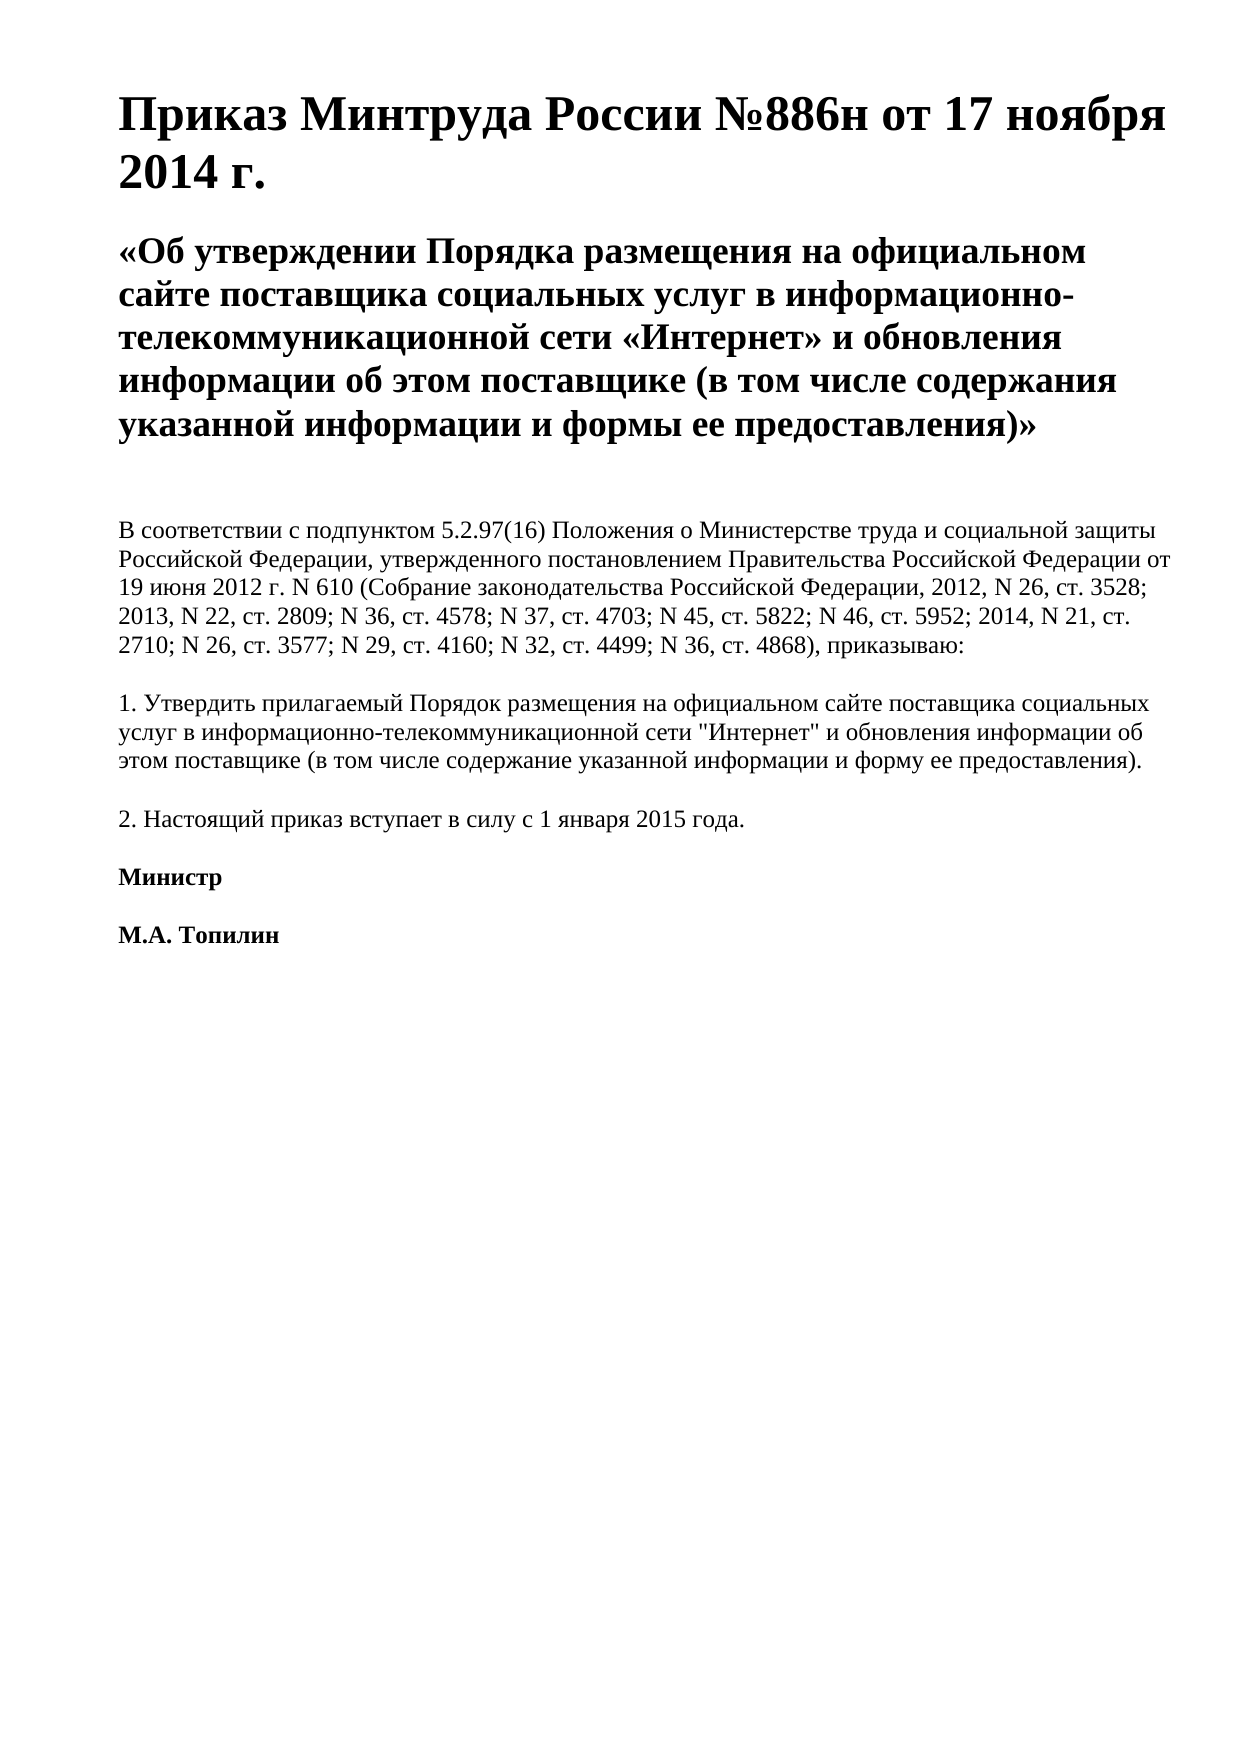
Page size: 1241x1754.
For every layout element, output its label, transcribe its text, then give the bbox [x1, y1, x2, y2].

subtitle «Об утверждении Порядка размещения на официальном сайте поставщика социальных услуг в информационно-телекоммуникационной сети «Интернет» и обновления информации об этом поставщике (в том числе содержания указанной информации и формы ее предоставления)» [118, 228, 1181, 444]
subtitle Приказ Минтруда России №886н от 17 ноября 2014 г. [118, 84, 1181, 199]
text В соответствии с подпунктом 5.2.97(16) Положения о Министерстве труда и социальной защиты Российской Федерации, утвержденного постановлением Правительства Российской Федерации от 19 июня 2012 г. N 610 (Собрание законодательства Российской Федерации, 2012, N 26, ст. 3528; 2013, N 22, ст. 2809; N 36, ст. 4578; N 37, ст. 4703; N 45, ст. 5822; N 46, ст. 5952; 2014, N 21, ст. 2710; N 26, ст. 3577; N 29, ст. 4160; N 32, ст. 4499; N 36, ст. 4868), приказываю: [118, 515, 1181, 659]
text 1. Утвердить прилагаемый Порядок размещения на официальном сайте поставщика социальных услуг в информационно-телекоммуникационной сети "Интернет" и обновления информации об этом поставщике (в том числе содержание указанной информации и форму ее предоставления). [118, 688, 1181, 774]
text М.А. Топилин [118, 920, 1181, 949]
text Министр [118, 862, 1181, 891]
text 2. Настоящий приказ вступает в силу с 1 января 2015 года. [118, 804, 1181, 833]
